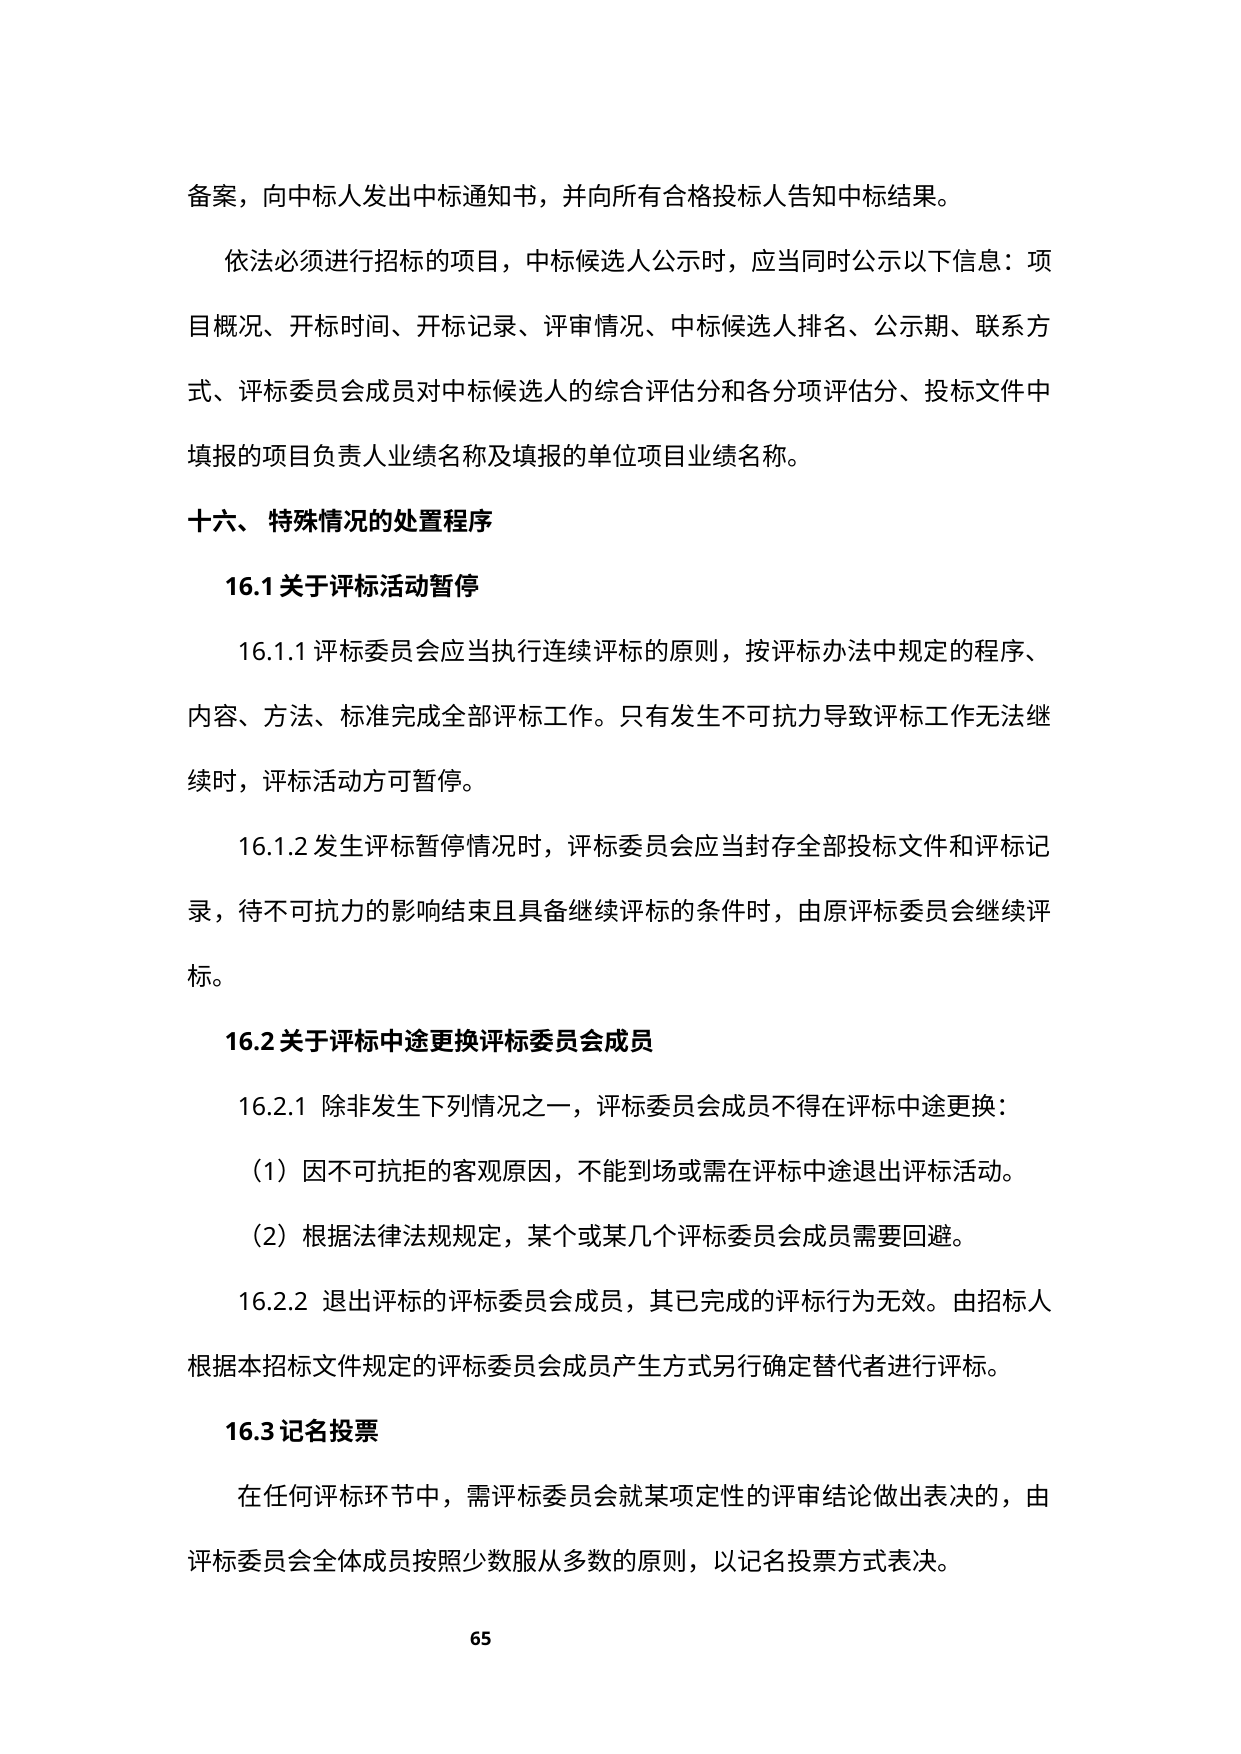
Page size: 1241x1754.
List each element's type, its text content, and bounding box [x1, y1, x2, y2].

text 16.1.2发生评标暂停情况时，评标委员会应当封存全部投标文件和评标记录，待不可抗力的影响结束且具备继续评标的条件时，由原评标委员会继续评标。 [187, 812, 1053, 1007]
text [187, 162, 1053, 227]
text 16.2关于评标中途更换评标委员会成员 [187, 1007, 1053, 1072]
text （1）因不可抗拒的客观原因，不能到场或需在评标中途退出评标活动。 [187, 1137, 1053, 1202]
text 16.1关于评标活动暂停 [187, 552, 1053, 617]
text （2）根据法律法规规定，某个或某几个评标委员会成员需要回避。 [187, 1202, 1053, 1267]
text 十六、 特殊情况的处置程序 [187, 487, 1053, 552]
text 依法必须进行招标的项目，中标候选人公示时，应当同时公示以下信息：项目概况、开标时间、开标记录、评审情况、中标候选人排名、公示期、联系方式、评标委员会成员对中标候选人的综合评估分和各分项评估分、投标文件中填报的项目负责人业绩名称及填报的单位项目业绩名称。 [187, 227, 1053, 487]
text 16.1.1评标委员会应当执行连续评标的原则，按评标办法中规定的程序、内容、方法、标准完成全部评标工作。只有发生不可抗力导致评标工作无法继续时，评标活动方可暂停。 [187, 617, 1053, 812]
text 在任何评标环节中，需评标委员会就某项定性的评审结论做出表决的，由评标委员会全体成员按照少数服从多数的原则，以记名投票方式表决。 [187, 1462, 1053, 1592]
text 16.2.1 除非发生下列情况之一，评标委员会成员不得在评标中途更换： [187, 1072, 1053, 1137]
text 16.2.2 退出评标的评标委员会成员，其已完成的评标行为无效。由招标人根据本招标文件规定的评标委员会成员产生方式另行确定替代者进行评标。 [187, 1267, 1053, 1397]
text 16.3记名投票 [187, 1397, 1053, 1462]
